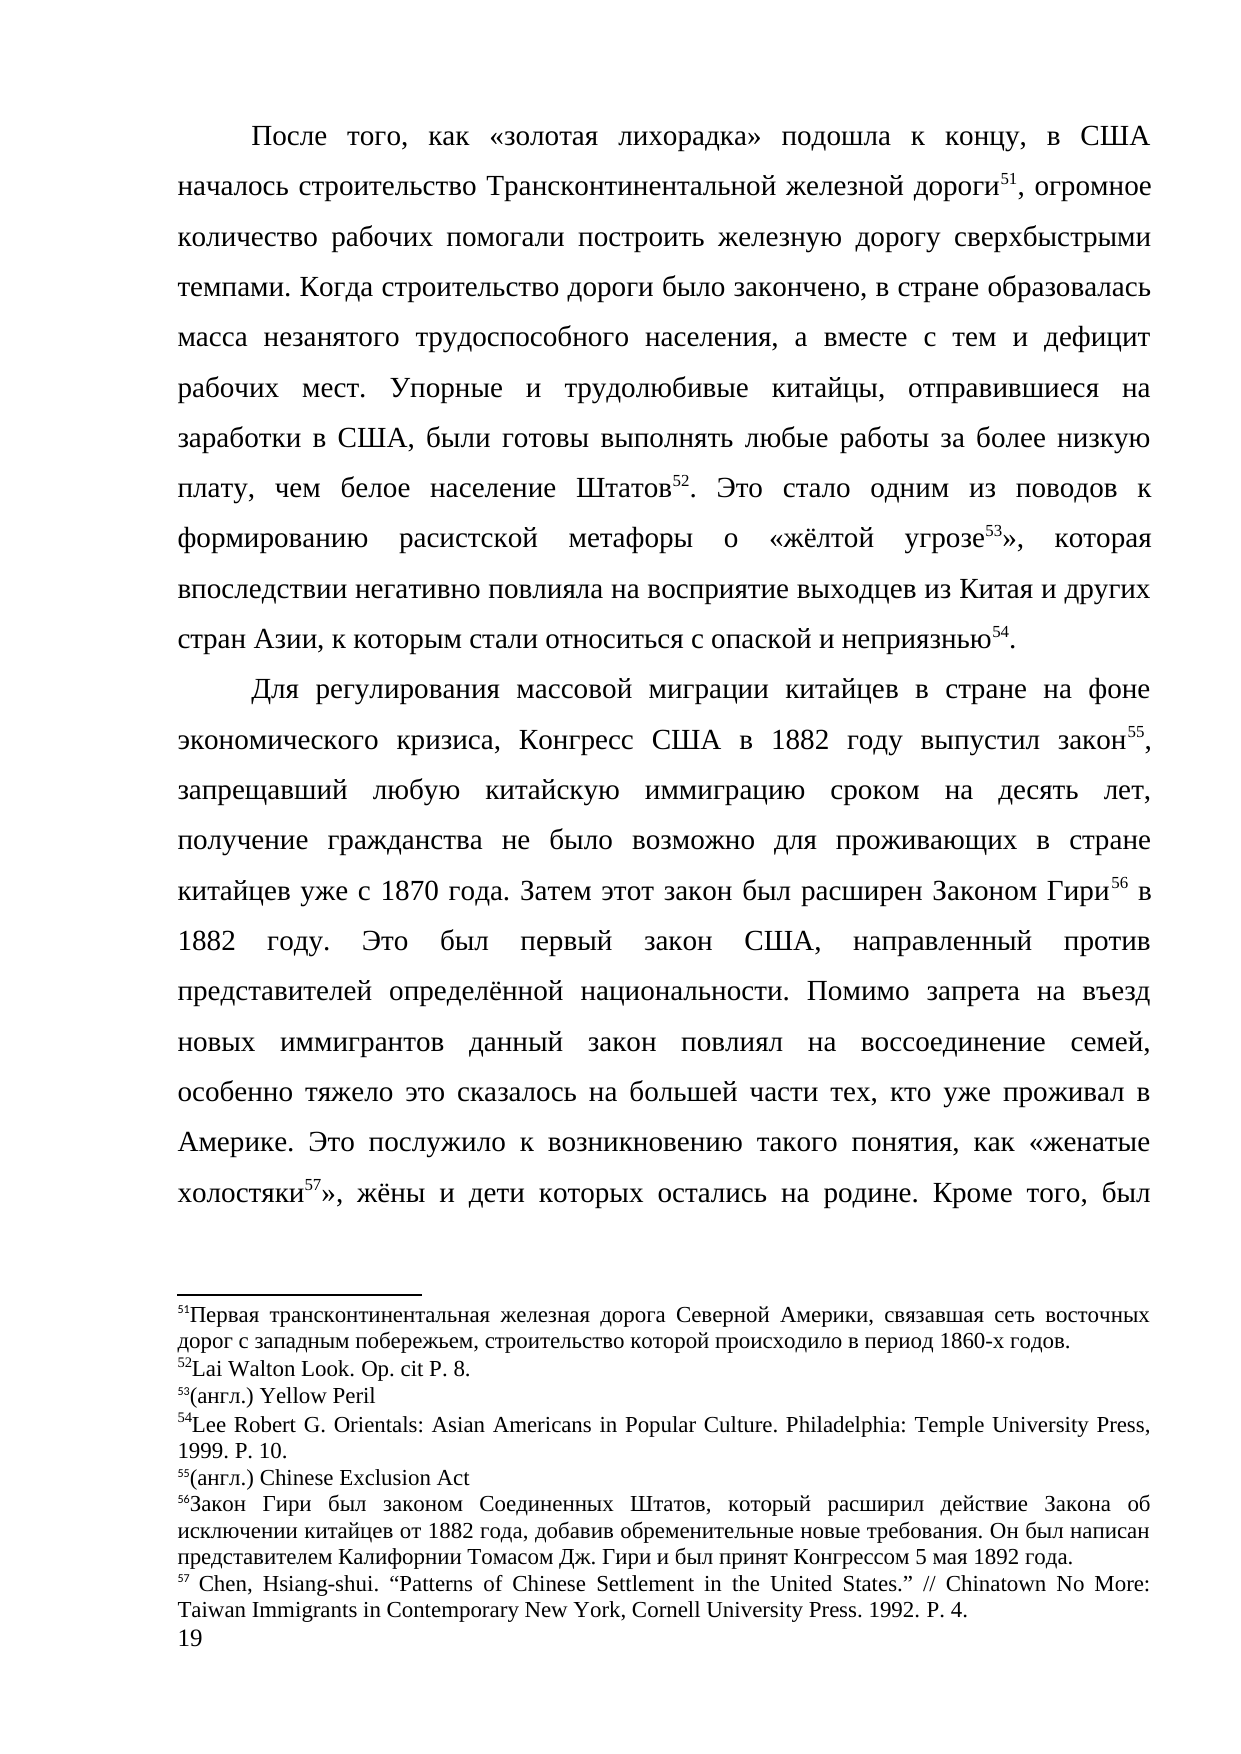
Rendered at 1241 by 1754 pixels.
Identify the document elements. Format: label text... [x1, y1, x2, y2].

text После того, как «золотая лихорадка» подошла к концу, в США началось строительство Трансконтинентальной железной дороги, огромное количество рабочих помогали построить железную дорогу сверхбыстрыми темпами. Когда строительство дороги было закончено, в стране образовалась масса незанятого трудоспособного населения, а вместе с тем и дефицит рабочих мест. Упорные и трудолюбивые китайцы, отправившиеся на заработки в США, были готовы выполнять любые работы за более низкую плату, чем белое население Штатов. Это стало одним из поводов к формированию расистской метафоры о «жёлтой угрозе», которая впоследствии негативно повлияла на восприятие выходцев из Китая и других стран Азии, к которым стали относиться с опаской и неприязнью. [177, 118, 1152, 655]
text Для регулирования массовой миграции китайцев в стране на фоне экономического кризиса, Конгресс США в 1882 году выпустил закон, запрещавший любую китайскую иммиграцию сроком на десять лет, получение гражданства не было возможно для проживающих в стране китайцев уже с 1870 года. Затем этот закон был расширен Законом Гири в 1882 году. Это был первый закон США, направленный против представителей определённой национальности. Помимо запрета на въезд новых иммигрантов данный закон повлиял на воссоединение семей, особенно тяжело это сказалось на большей части тех, кто уже проживал в Америке. Это послужило к возникновению такого понятия, как «женатые холостяки», жёны и дети которых остались на родине. Кроме того, был введён запрет на смешанные браки, китайцам было запрещено жениться на белых американках. [177, 672, 1152, 1208]
